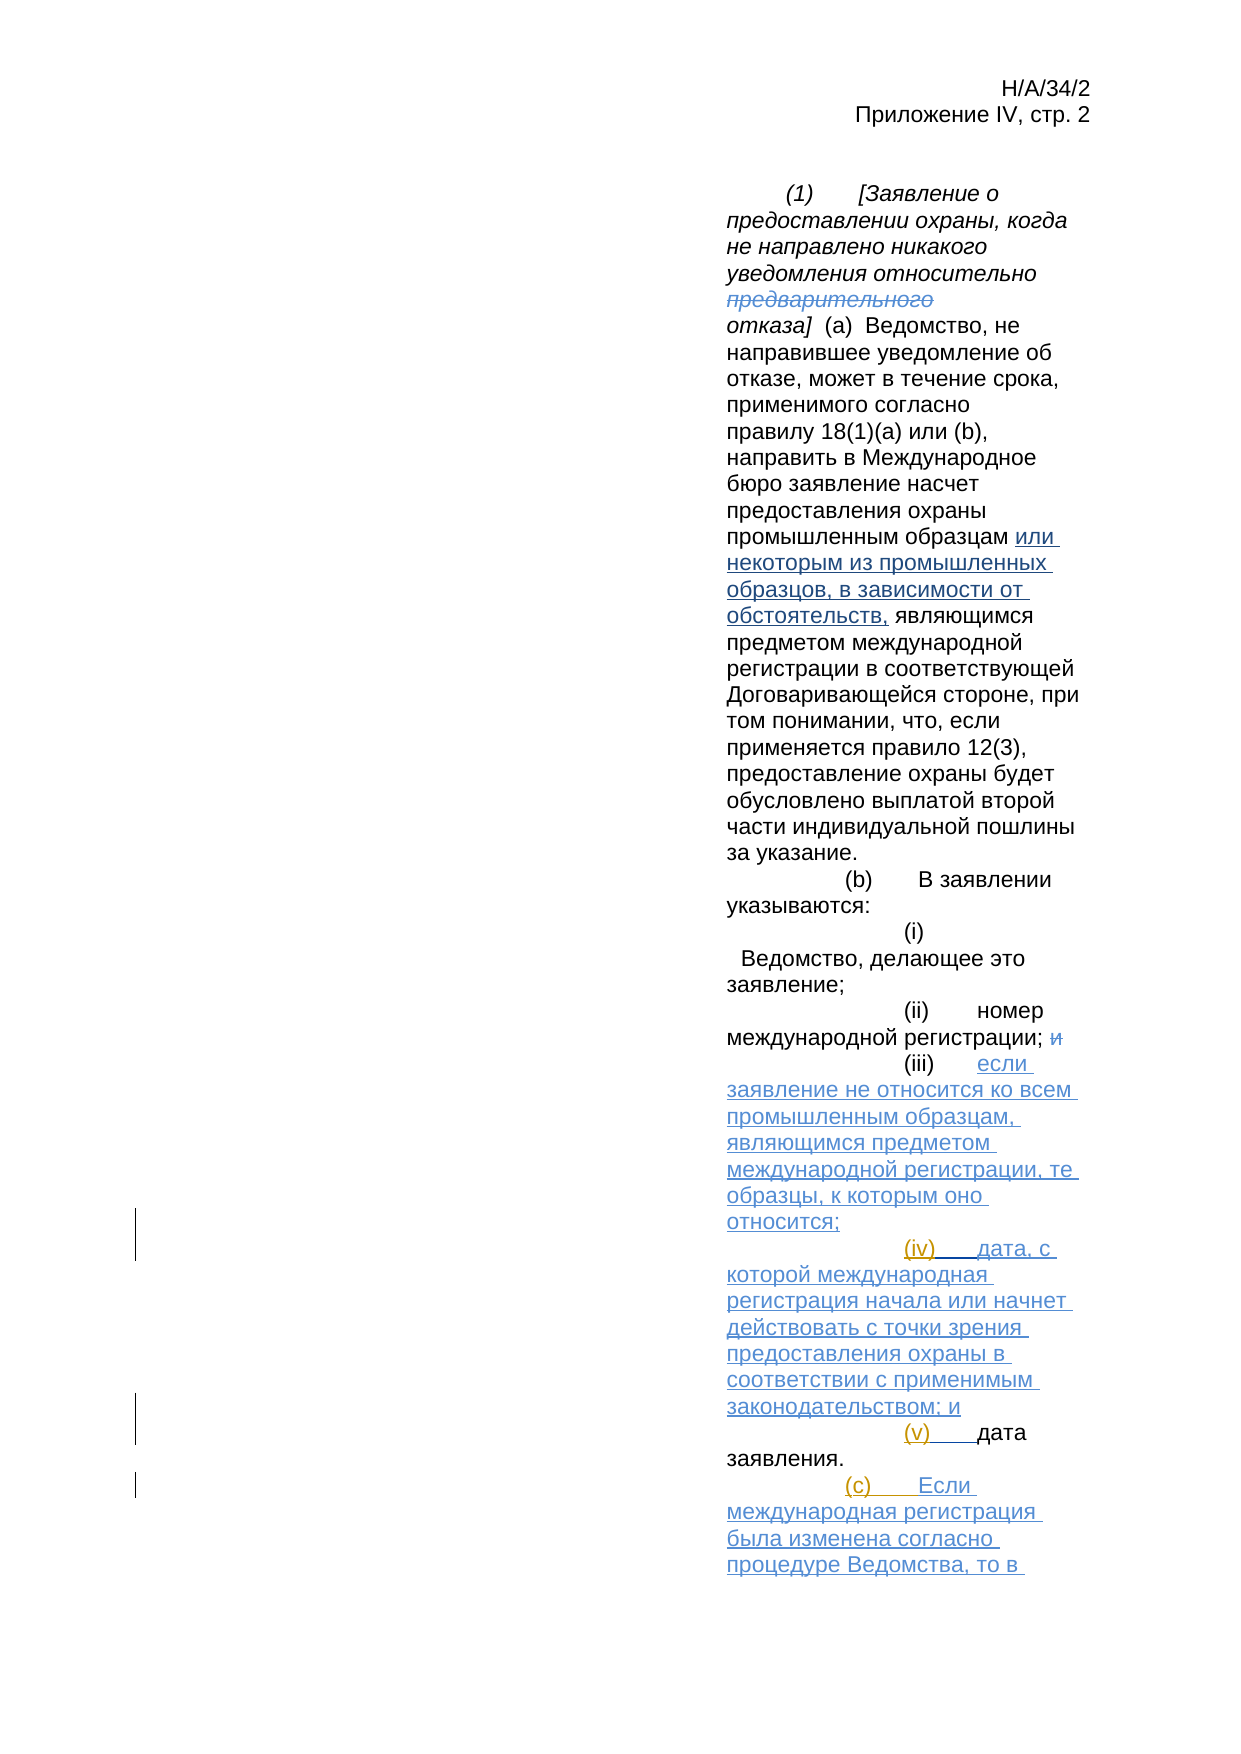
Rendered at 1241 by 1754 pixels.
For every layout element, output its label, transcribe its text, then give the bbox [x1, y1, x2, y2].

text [726, 1472, 1090, 1577]
text (b) В заявлении указываются: [726, 866, 1090, 918]
text дата, с которой международная регистрация начала или начнет действовать с точки зрения предоставления охраны в соответствии с применимым законодательством; и [726, 1234, 1090, 1419]
text (ii) номер международной регистрации; и [726, 997, 1090, 1050]
text (1) [Заявление о предоставлении охраны, когда не направлено никакого уведомления относительно предварительного отказа] (a) Ведомство, не направившее уведомление об отказе, может в течение срока, применимого согласно правилу 18(1)(a) или (b), направить в Международное бюро заявление насчет предоставления охраны промышленным образцам или некоторым из промышленных образцов, в зависимости от обстоятельств, являющимся предметом международной регистрации в соответствующей Договаривающейся стороне, при том понимании, что, если применяется правило 12(3), предоставление охраны будет обусловлено выплатой второй части индивидуальной пошлины за указание. [726, 180, 1090, 866]
text (iii) если заявление не относится ко всем промышленным образцам, являющимся предметом международной регистрации, те образцы, к которым оно относится; [726, 1050, 1090, 1234]
text дата заявления. [726, 1419, 1090, 1472]
text (i) Ведомство, делающее это заявление; [726, 918, 1090, 997]
